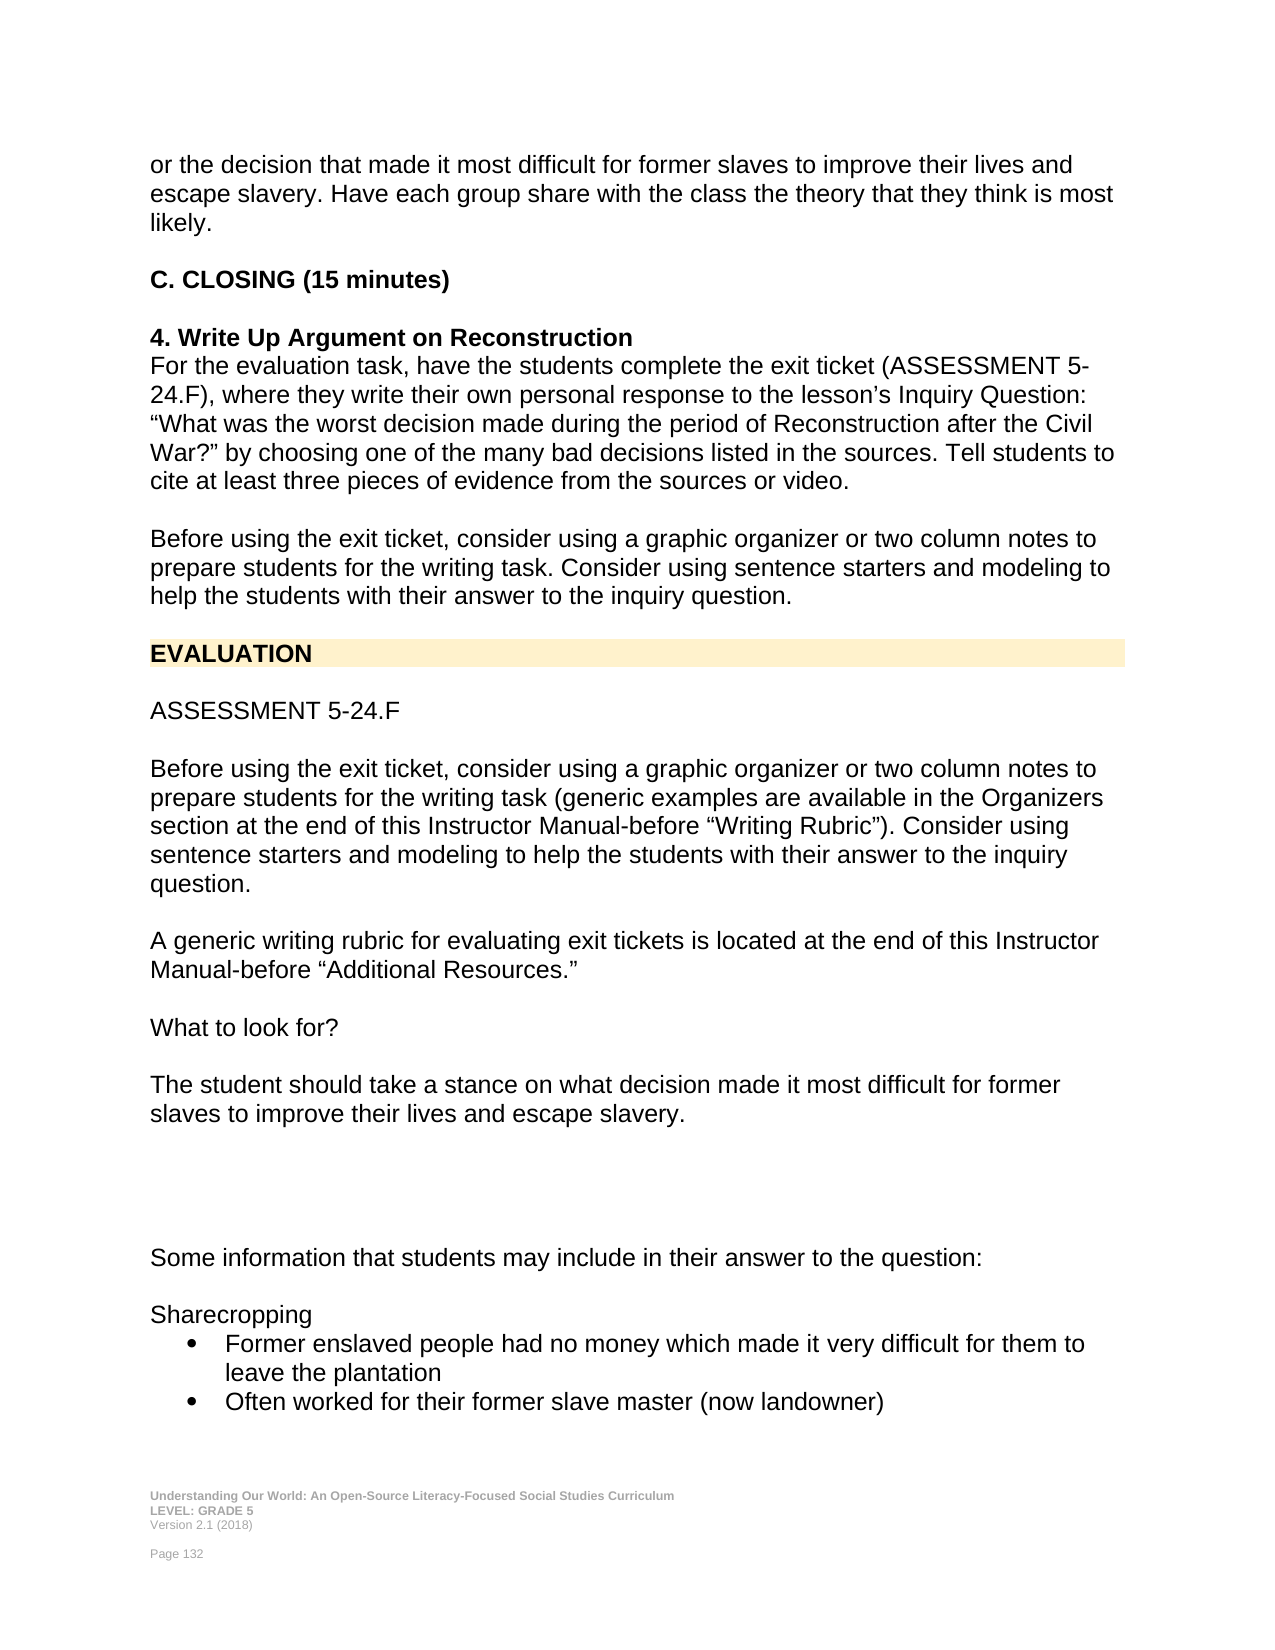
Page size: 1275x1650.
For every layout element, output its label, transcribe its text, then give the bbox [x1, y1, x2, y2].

text Some information that students may include in their answer to the question: [150, 1243, 1125, 1271]
text Before using the exit ticket, consider using a graphic organizer or two column notes to prepare students for the writing task. Consider using sentence starters and modeling to help the students with their answer to the inquiry question. [150, 524, 1125, 610]
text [150, 150, 1125, 236]
text What to look for? [150, 1013, 1125, 1041]
text The student should take a stance on what decision made it most difficult for former slaves to improve their lives and escape slavery. [150, 1070, 1125, 1128]
text For the evaluation task, have the students complete the exit ticket (ASSESSMENT 5-24.F), where they write their own personal response to the lesson’s Inquiry Question: “What was the worst decision made during the period of Reconstruction after the Civil War?” by choosing one of the many bad decisions listed in the sources. Tell students to cite at least three pieces of evidence from the sources or video. [150, 351, 1125, 495]
list Former enslaved people had no money which made it very difficult for them to leave the plantation [187, 1329, 1125, 1386]
text Before using the exit ticket, consider using a graphic organizer or two column notes to prepare students for the writing task (generic examples are available in the Organizers section at the end of this Instructor Manual-before “Writing Rubric”). Consider using sentence starters and modeling to help the students with their answer to the inquiry question. [150, 754, 1125, 898]
text EVALUATION [150, 639, 1125, 667]
text Sharecropping [150, 1300, 1125, 1329]
list Often worked for their former slave master (now landowner) [187, 1386, 1125, 1415]
text ASSESSMENT 5-24.F [150, 696, 1125, 725]
text A generic writing rubric for evaluating exit tickets is located at the end of this Instructor Manual-before “Additional Resources.” [150, 926, 1125, 984]
text C. CLOSING (15 minutes) [150, 265, 1125, 294]
text 4. Write Up Argument on Reconstruction [150, 322, 1125, 351]
